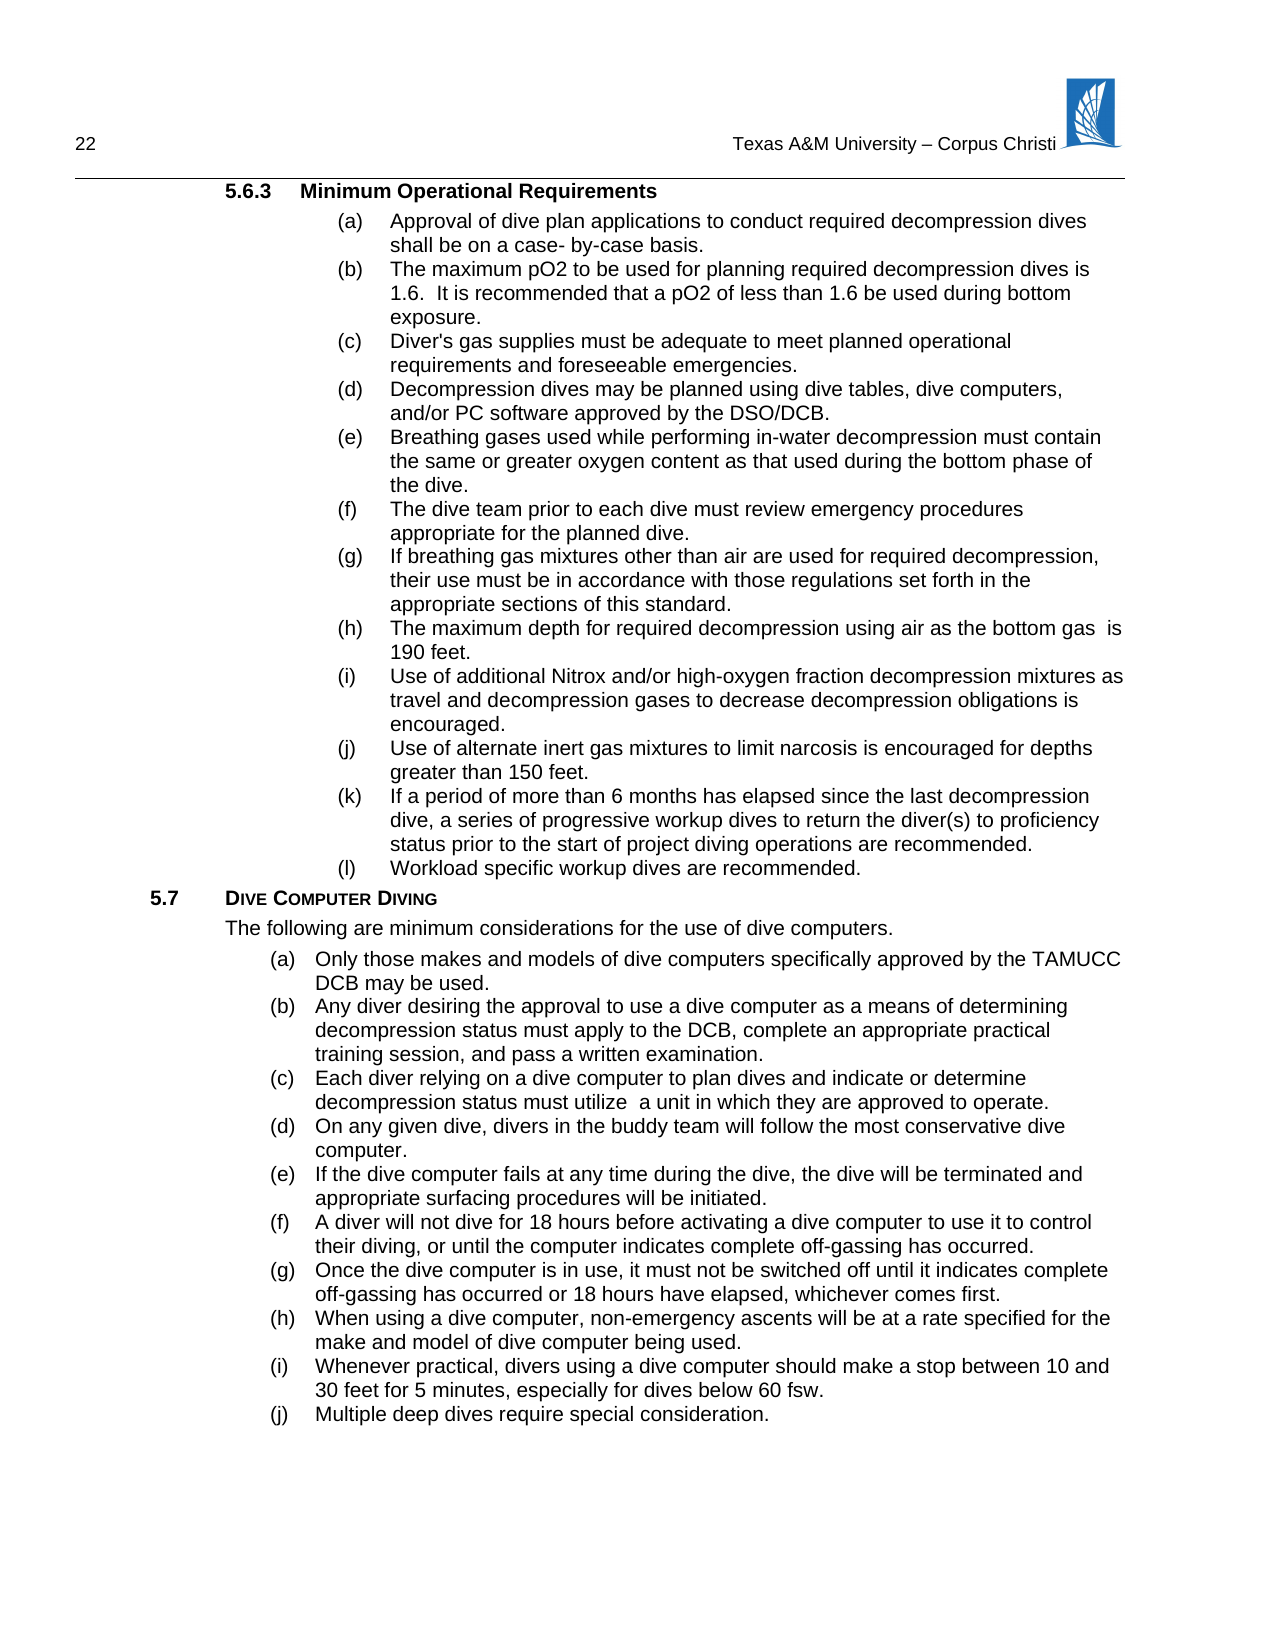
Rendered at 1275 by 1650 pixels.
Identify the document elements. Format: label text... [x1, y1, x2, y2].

list Breathing gases used while performing in-water decompression must contain the same or greater oxygen content as that used during the bottom phase of the dive. [337, 424, 1125, 496]
list The maximum pO2 to be used for planning required decompression dives is 1.6. It is recommended that a pO2 of less than 1.6 be used during bottom exposure. [337, 257, 1125, 329]
list Multiple deep dives require special consideration. [270, 1402, 1125, 1426]
list Use of alternate inert gas mixtures to limit narcosis is encouraged for depths greater than 150 feet. [337, 736, 1125, 784]
list Use of additional Nitrox and/or high-oxygen fraction decompression mixtures as travel and decompression gases to decrease decompression obligations is encouraged. [337, 664, 1125, 736]
list Diver's gas supplies must be adequate to meet planned operational requirements and foreseeable emergencies. [337, 329, 1125, 377]
list Decompression dives may be planned using dive tables, dive computers, and/or PC software approved by the DSO/DCB. [337, 377, 1125, 424]
list Workload specific workup dives are recommended. [337, 856, 1125, 880]
list If the dive computer fails at any time during the dive, the dive will be terminated and appropriate surfacing procedures will be initiated. [270, 1162, 1125, 1210]
list The maximum depth for required decompression using air as the bottom gas is 190 feet. [337, 616, 1125, 664]
picture [1056, 75, 1125, 150]
text The following are minimum considerations for the use of dive computers. [225, 916, 1125, 940]
subtitle Dive Computer Diving [150, 886, 1125, 910]
list If a period of more than 6 months has elapsed since the last decompression dive, a series of progressive workup dives to return the diver(s) to proficiency status prior to the start of project diving operations are recommended. [337, 784, 1125, 856]
list If breathing gas mixtures other than air are used for required decompression, their use must be in accordance with those regulations set forth in the appropriate sections of this standard. [337, 544, 1125, 616]
list Whenever practical, divers using a dive computer should make a stop between 10 and 30 feet for 5 minutes, especially for dives below 60 fsw. [270, 1354, 1125, 1402]
list Approval of dive plan applications to conduct required decompression dives shall be on a case- by-case basis. [337, 209, 1125, 257]
list Any diver desiring the approval to use a dive computer as a means of determining decompression status must apply to the DCB, complete an appropriate practical training session, and pass a written examination. [270, 994, 1125, 1066]
list The dive team prior to each dive must review emergency procedures appropriate for the planned dive. [337, 496, 1125, 544]
list Each diver relying on a dive computer to plan dives and indicate or determine decompression status must utilize a unit in which they are approved to operate. [270, 1066, 1125, 1114]
list A diver will not dive for 18 hours before activating a dive computer to use it to control their diving, or until the computer indicates complete off-gassing has occurred. [270, 1210, 1125, 1258]
list On any given dive, divers in the buddy team will follow the most conservative dive computer. [270, 1114, 1125, 1162]
list Once the dive computer is in use, it must not be switched off until it indicates complete off-gassing has occurred or 18 hours have elapsed, whichever comes first. [270, 1258, 1125, 1306]
list When using a dive computer, non-emergency ascents will be at a rate specified for the make and model of dive computer being used. [270, 1306, 1125, 1354]
list Only those makes and models of dive computers specifically approved by the TAMUCC DCB may be used. [270, 946, 1125, 994]
subtitle Minimum Operational Requirements [225, 179, 1125, 203]
